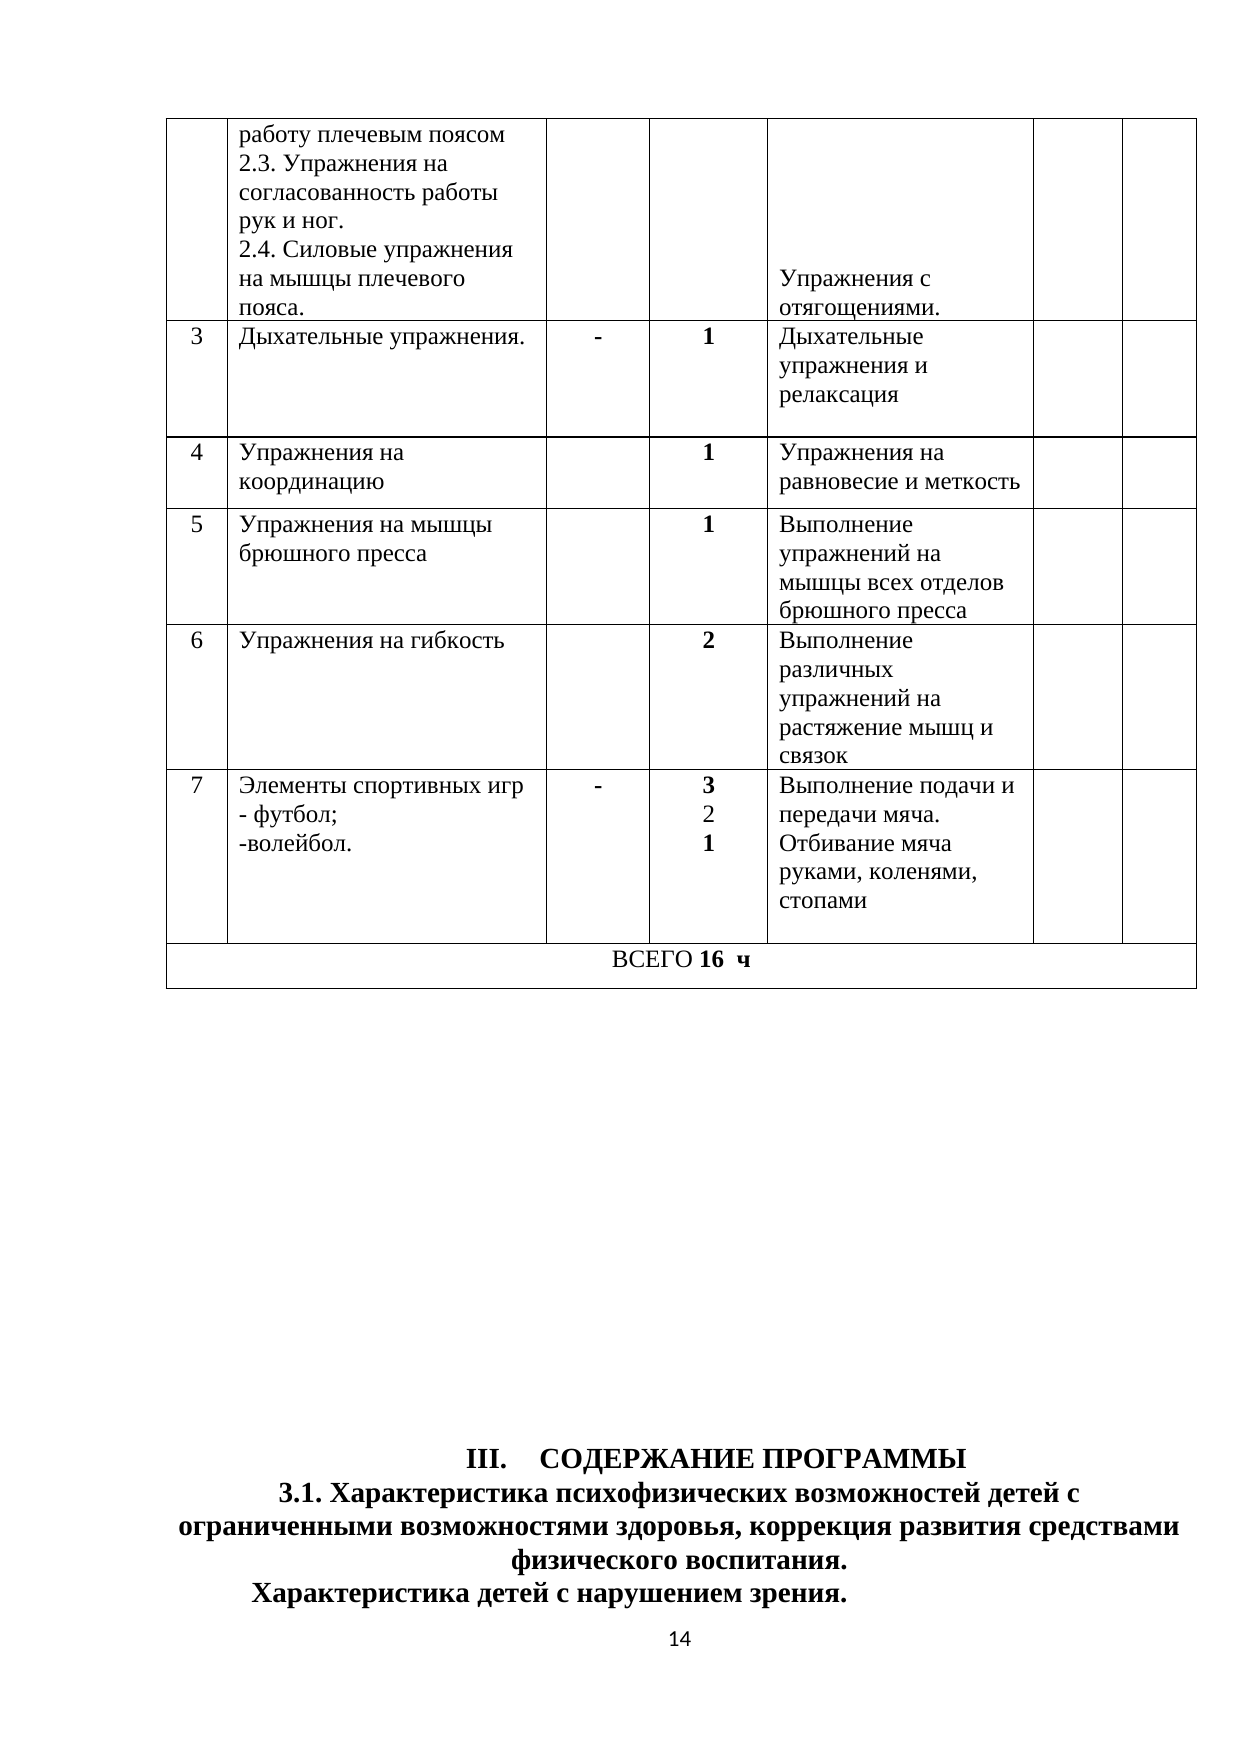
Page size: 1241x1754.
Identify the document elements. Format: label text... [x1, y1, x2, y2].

table_cell [1034, 770, 1122, 943]
table_cell 7 [167, 770, 227, 943]
table_cell 7 [650, 119, 767, 320]
table_cell 3 [167, 321, 227, 436]
table_cell Элементы спортивных игр - футбол; -волейбол. [228, 770, 546, 943]
table_cell [1123, 625, 1196, 769]
table_cell [1123, 119, 1196, 320]
table_cell [1034, 321, 1122, 436]
table_cell 6 [167, 625, 227, 769]
table_cell [1034, 509, 1122, 624]
table_cell [1123, 438, 1196, 508]
table_cell [547, 625, 649, 769]
table_cell ВСЕГО 16 ч [167, 944, 1196, 987]
table_cell Упражнения на равновесие и меткость [768, 438, 1033, 508]
table_cell [1034, 625, 1122, 769]
table_cell 1 [650, 438, 767, 508]
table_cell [228, 119, 546, 320]
table_cell [547, 438, 649, 508]
table_cell [1034, 119, 1122, 320]
table_cell [547, 509, 649, 624]
table_cell [1034, 438, 1122, 508]
table_cell 2 [650, 625, 767, 769]
table_cell Выполнение различных упражнений на растяжение мышц и связок [768, 625, 1033, 769]
table_cell 4 [167, 438, 227, 508]
table_cell - [547, 770, 649, 943]
table_cell 1 [650, 509, 767, 624]
table_cell - [547, 321, 649, 436]
table_cell Упражнения на координацию [228, 438, 546, 508]
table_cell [768, 119, 1033, 320]
text Характеристика детей с нарушением зрения. [177, 1576, 1181, 1609]
text 3.1. Характеристика психофизических возможностей детей с ограниченными возможностями здоровья, коррекция развития средствами физического воспитания. [177, 1475, 1181, 1576]
list СОДЕРЖАНИЕ ПРОГРАММЫ [177, 1441, 1181, 1475]
table_cell 3 2 1 [650, 770, 767, 943]
table_cell 2 [167, 119, 227, 320]
table_cell Упражнения на гибкость [228, 625, 546, 769]
table_cell Выполнение упражнений на мышцы всех отделов брюшного пресса [768, 509, 1033, 624]
table_cell Дыхательные упражнения и релаксация [768, 321, 1033, 436]
table_cell [1123, 770, 1196, 943]
table_cell 1 [650, 321, 767, 436]
table_cell Дыхательные упражнения. [228, 321, 546, 436]
table_cell Упражнения на мышцы брюшного пресса [228, 509, 546, 624]
table_cell 5 [167, 509, 227, 624]
table_cell Выполнение подачи и передачи мяча. Отбивание мяча руками, коленями, стопами [768, 770, 1033, 943]
table_cell - [547, 119, 649, 320]
table_cell [1123, 509, 1196, 624]
table_cell [1123, 321, 1196, 436]
